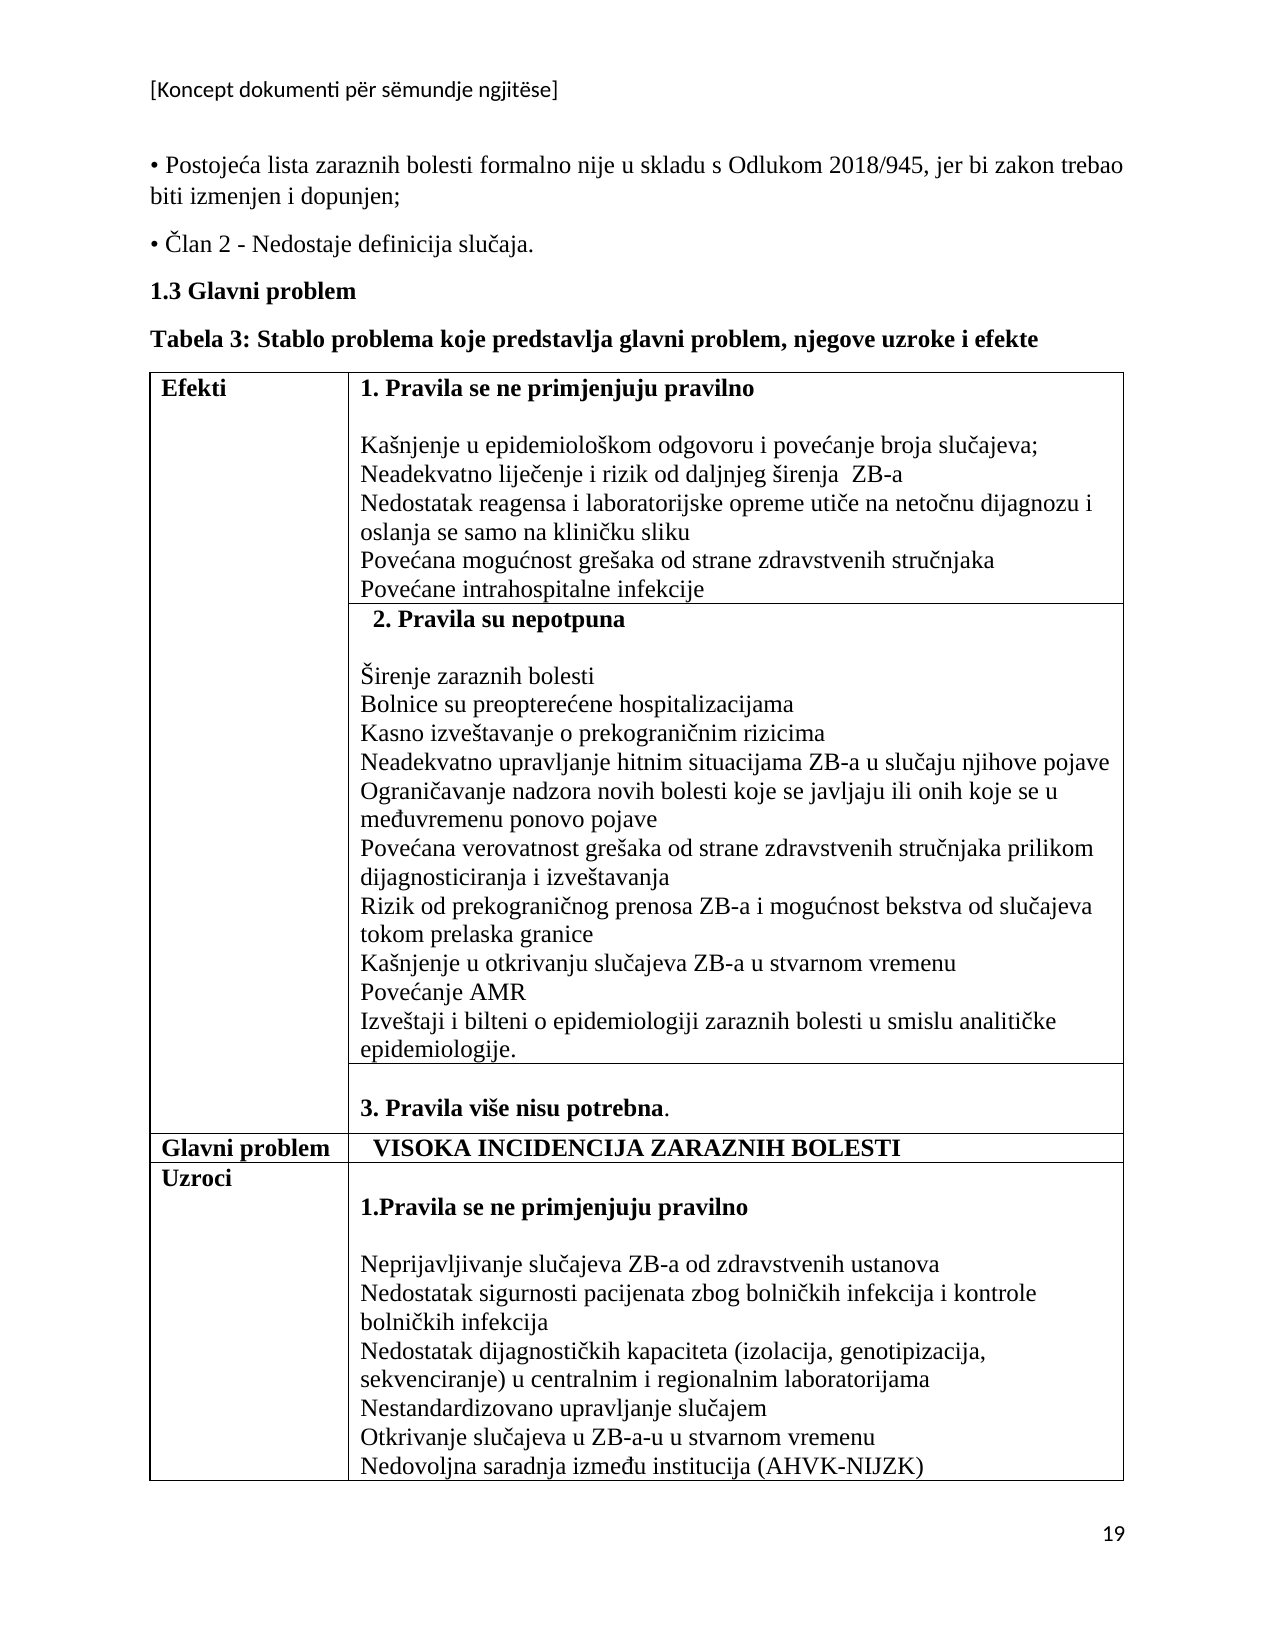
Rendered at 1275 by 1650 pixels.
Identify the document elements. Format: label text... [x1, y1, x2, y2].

table_cell 3. Pravila više nisu potrebna. [349, 1064, 1123, 1132]
text Tabela 3: Stablo problema koje predstavlja glavni problem, njegove uzroke i efekte [150, 324, 1125, 353]
table_header Efekti [151, 373, 348, 1132]
table_cell 2. Pravila su nepotpuna Širenje zaraznih bolesti Bolnice su preopterećene hospitalizacijama Kasno izveštavanje o prekograničnim rizicima Neadekvatno upravljanje hitnim situacijama ZB-a u slučaju njihove pojave Ograničavanje nadzora novih bolesti koje se javljaju ili onih koje se u međuvremenu ponovo pojave Povećana verovatnost grešaka od strane zdravstvenih stručnjaka prilikom dijagnosticiranja i izveštavanja Rizik od prekograničnog prenosa ZB-a i mogućnost bekstva od slučajeva tokom prelaska granice Kašnjenje u otkrivanju slučajeva ZB-a u stvarnom vremenu Povećanje AMR Izveštaji i bilteni o epidemiologiji zaraznih bolesti u smislu analitičke epidemiologije. [349, 604, 1123, 1063]
table_cell Glavni problem [151, 1134, 348, 1162]
text • Član 2 - Nedostaje definicija slučaja. [150, 229, 1125, 257]
table_cell VISOKA INCIDENCIJA ZARAZNIH BOLESTI [349, 1134, 1123, 1162]
table_cell Uzroci [151, 1163, 348, 1479]
text 1.3 Glavni problem [150, 276, 1125, 305]
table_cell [349, 1163, 1123, 1479]
text • Postojeća lista zaraznih bolesti formalno nije u skladu s Odlukom 2018/945, jer bi zakon trebao biti izmenjen i dopunjen; [150, 150, 1125, 210]
table_header 1. Pravila se ne primjenjuju pravilno Kašnjenje u epidemiološkom odgovoru i povećanje broja slučajeva; Neadekvatno liječenje i rizik od daljnjeg širenja ZB-a Nedostatak reagensa i laboratorijske opreme utiče na netočnu dijagnozu i oslanja se samo na kliničku sliku Povećana mogućnost grešaka od strane zdravstvenih stručnjaka Povećane intrahospitalne infekcije [349, 373, 1123, 603]
